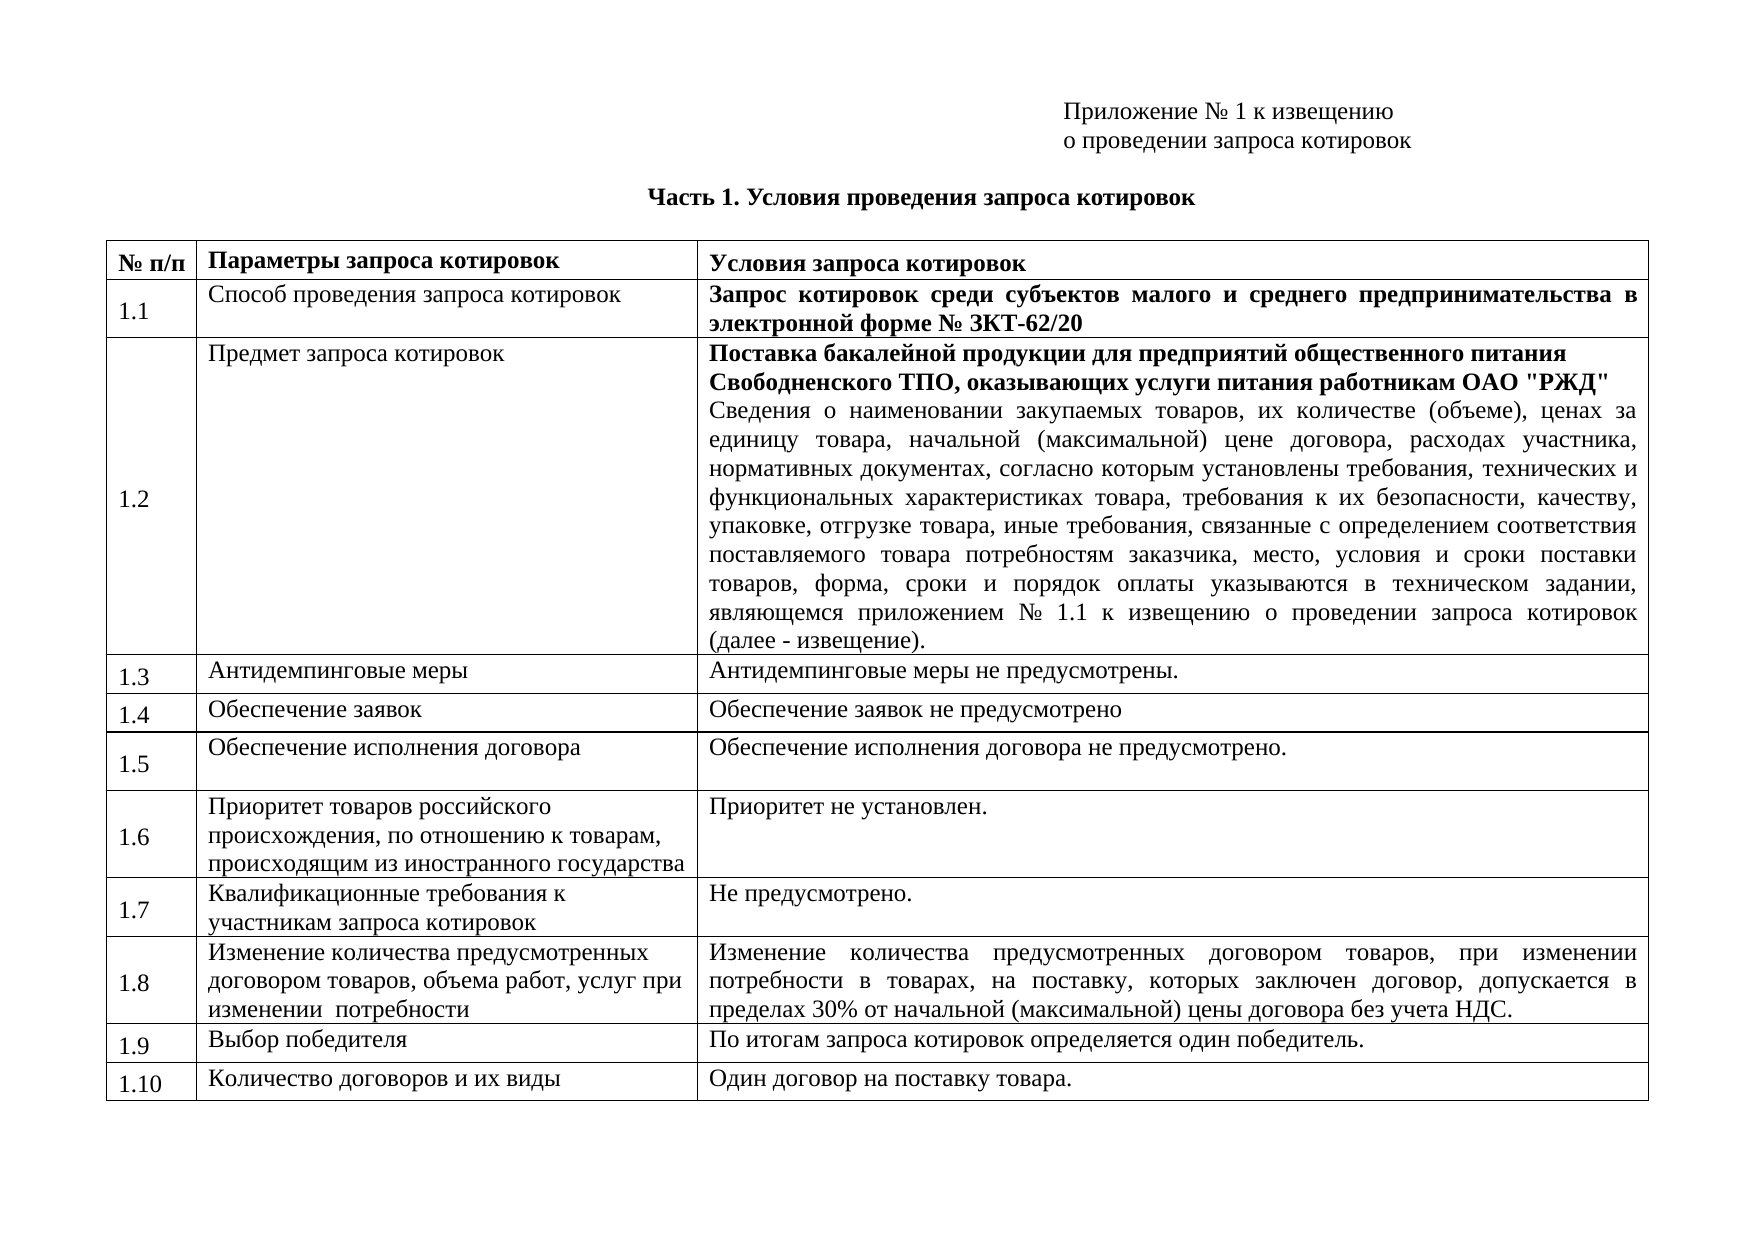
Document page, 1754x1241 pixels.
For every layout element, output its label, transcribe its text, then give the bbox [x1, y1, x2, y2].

table_cell Обеспечение исполнения договора [197, 733, 697, 790]
table_cell Обеспечение заявок [197, 694, 697, 731]
table_cell 1.2 [107, 338, 196, 654]
table_cell Количество договоров и их виды [197, 1063, 697, 1100]
table_cell Квалификационные требования к участникам запроса котировок [197, 878, 697, 936]
table_cell 1.8 [107, 937, 196, 1023]
table_cell Способ проведения запроса котировок [197, 280, 697, 337]
table_cell 1.10 [107, 1063, 196, 1100]
table_cell Приоритет не установлен. [698, 791, 1648, 877]
subtitle Часть 1. Условия проведения запроса котировок [118, 182, 1666, 211]
table_cell 1.9 [107, 1024, 196, 1062]
table_cell 1.1 [107, 280, 196, 337]
table_header Условия запроса котировок [698, 241, 1648, 278]
text Приложение № 1 к извещению [118, 96, 1666, 125]
table_cell Поставка бакалейной продукции для предприятий общественного питания Свободненского ТПО, оказывающих услуги питания работникам ОАО "РЖД" Сведения о наименовании закупаемых товаров, их количестве (объеме), ценах за единицу товара, начальной (максимальной) цене договора, расходах участника, нормативных документах, согласно которым установлены требования, технических и функциональных характеристиках товара, требования к их безопасности, качеству, упаковке, отгрузке товара, иные требования, связанные с определением соответствия поставляемого товара потребностям заказчика, место, условия и сроки поставки товаров, форма, сроки и порядок оплаты указываются в техническом задании, являющемся приложением № 1.1 к извещению о проведении запроса котировок (далее - извещение). [698, 338, 1648, 654]
table_cell По итогам запроса котировок определяется один победитель. [698, 1024, 1648, 1062]
table_cell Изменение количества предусмотренных договором товаров, объема работ, услуг при изменении потребности [197, 937, 697, 1023]
table_cell 1.4 [107, 694, 196, 731]
table_header № п/п [107, 241, 196, 278]
table_cell Запрос котировок среди субъектов малого и среднего предпринимательства в электронной форме № ЗКТ-62/20 [698, 280, 1648, 337]
table_cell 1.6 [107, 791, 196, 877]
table_cell Обеспечение заявок не предусмотрено [698, 694, 1648, 731]
table_cell Изменение количества предусмотренных договором товаров, при изменении потребности в товарах, на поставку, которых заключен договор, допускается в пределах 30% от начальной (максимальной) цены договора без учета НДС. [698, 937, 1648, 1023]
table_cell Обеспечение исполнения договора не предусмотрено. [698, 733, 1648, 790]
table_cell Не предусмотрено. [698, 878, 1648, 936]
table_cell 1.5 [107, 733, 196, 790]
table_cell Приоритет товаров российского происхождения, по отношению к товарам, происходящим из иностранного государства [197, 791, 697, 877]
table_cell Антидемпинговые меры [197, 655, 697, 693]
table_cell 1.3 [107, 655, 196, 693]
table_cell Выбор победителя [197, 1024, 697, 1062]
table_header Параметры запроса котировок [197, 241, 697, 278]
table_cell 1.7 [107, 878, 196, 936]
table_cell Один договор на поставку товара. [698, 1063, 1648, 1100]
table_cell Антидемпинговые меры не предусмотрены. [698, 655, 1648, 693]
text о проведении запроса котировок [118, 125, 1666, 154]
table_cell Предмет запроса котировок [197, 338, 697, 654]
